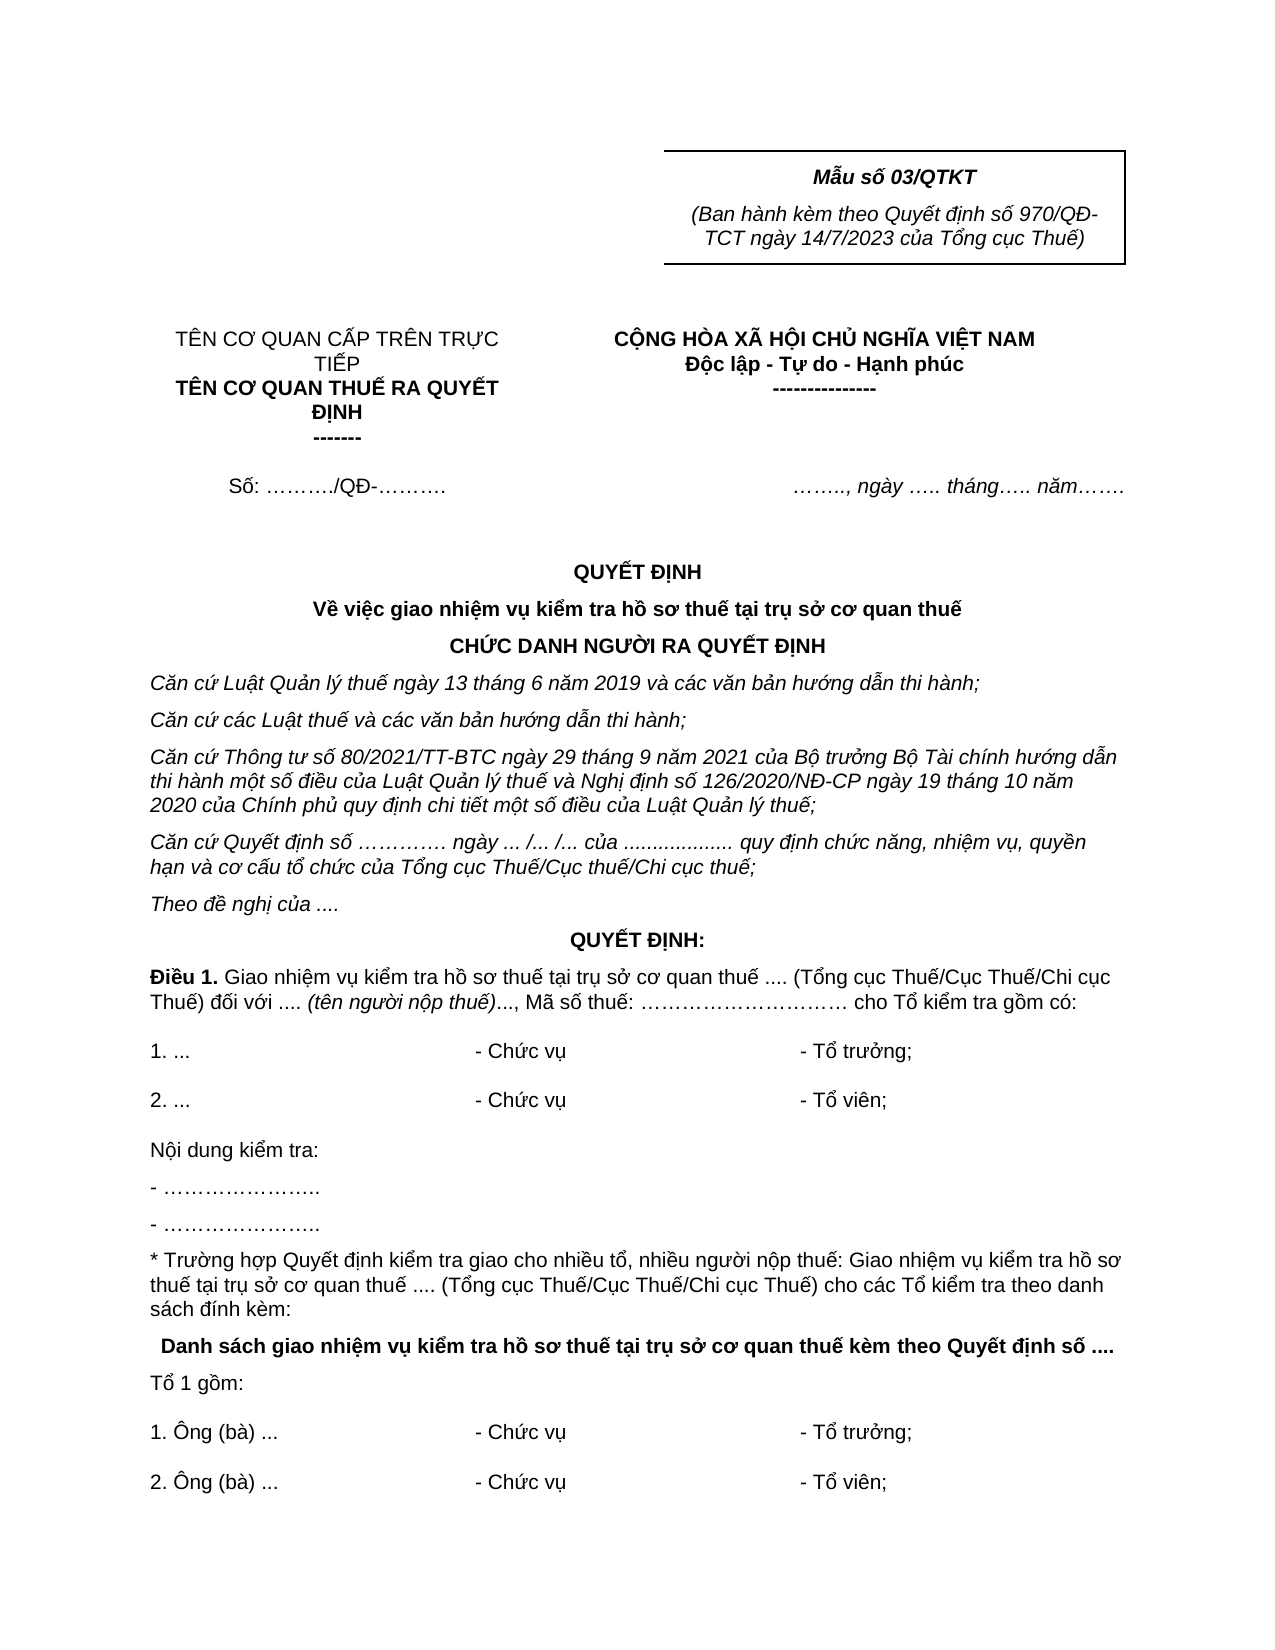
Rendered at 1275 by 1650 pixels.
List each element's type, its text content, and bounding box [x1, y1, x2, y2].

text Căn cứ các Luật thuế và các văn bản hướng dẫn thi hành; [150, 707, 1125, 732]
text CHỨC DANH NGƯỜI RA QUYẾT ĐỊNH [150, 633, 1125, 658]
text Căn cứ Thông tư số 80/2021/TT-BTC ngày 29 tháng 9 năm 2021 của Bộ trưởng Bộ Tài chính hướng dẫn thi hành một số điều của Luật Quản lý thuế và Nghị định số 126/2020/NĐ-CP ngày 19 tháng 10 năm 2020 của Chính phủ quy định chi tiết một số điều của Luật Quản lý thuế; [150, 744, 1125, 817]
text Nội dung kiểm tra: [150, 1137, 1125, 1162]
table_header Mẫu số 03/QTKT (Ban hành kèm theo Quyết định số 970/QĐ-TCT ngày 14/7/2023 của Tổng cục Thuế) [664, 152, 1124, 263]
text Căn cứ Luật Quản lý thuế ngày 13 tháng 6 năm 2019 và các văn bản hướng dẫn thi hành; [150, 670, 1125, 695]
text * Trường hợp Quyết định kiểm tra giao cho nhiều tổ, nhiều người nộp thuế: Giao nhiệm vụ kiểm tra hồ sơ thuế tại trụ sở cơ quan thuế .... (Tổng cục Thuế/Cục Thuế/Chi cục Thuế) cho các Tổ kiểm tra theo danh sách đính kèm: [150, 1248, 1125, 1321]
table_header 1. Ông (bà) ... [150, 1407, 475, 1457]
table_cell - Tổ viên; [800, 1457, 1125, 1493]
text - ………………….. [150, 1211, 1125, 1235]
table_header CỘNG HÒA XÃ HỘI CHỦ NGHĨA VIỆT NAM Độc lập - Tự do - Hạnh phúc --------------- [524, 314, 1125, 461]
table_cell 2. Ông (bà) ... [150, 1457, 475, 1493]
text Căn cứ Quyết định số …………. ngày ... /... /... của ................... quy định chức năng, nhiệm vụ, quyền hạn và cơ cấu tổ chức của Tổng cục Thuế/Cục thuế/Chi cục thuế; [150, 830, 1125, 878]
table_cell Số: ………./QĐ-………. [150, 461, 524, 510]
text QUYẾT ĐỊNH: [150, 928, 1125, 952]
table_cell - Chức vụ [475, 1075, 800, 1125]
table_cell 2. ... [150, 1075, 475, 1125]
text QUYẾT ĐỊNH [150, 560, 1125, 584]
table_header - Chức vụ [475, 1026, 800, 1075]
table_cell - Chức vụ [475, 1457, 800, 1493]
text Theo đề nghị của .... [150, 891, 1125, 915]
table_header 1. ... [150, 1026, 475, 1075]
text Về việc giao nhiệm vụ kiểm tra hồ sơ thuế tại trụ sở cơ quan thuế [150, 597, 1125, 621]
table_header - Tổ trưởng; [800, 1026, 1125, 1075]
text Danh sách giao nhiệm vụ kiểm tra hồ sơ thuế tại trụ sở cơ quan thuế kèm theo Quyết định số .... [150, 1333, 1125, 1358]
text - ………………….. [150, 1174, 1125, 1198]
table_cell - Tổ viên; [800, 1075, 1125, 1125]
text Tổ 1 gồm: [150, 1370, 1125, 1395]
table_header - Chức vụ [475, 1407, 800, 1457]
table_header TÊN CƠ QUAN CẤP TRÊN TRỰC TIẾP TÊN CƠ QUAN THUẾ RA QUYẾT ĐỊNH ------- [150, 314, 524, 461]
text Điều 1. Giao nhiệm vụ kiểm tra hồ sơ thuế tại trụ sở cơ quan thuế .... (Tổng cục Thuế/Cục Thuế/Chi cục Thuế) đối với .... (tên người nộp thuế)..., Mã số thuế: ………………………… cho Tổ kiểm tra gồm có: [150, 965, 1125, 1013]
table_cell …….., ngày ….. tháng….. năm……. [524, 461, 1125, 510]
table_header - Tổ trưởng; [800, 1407, 1125, 1457]
